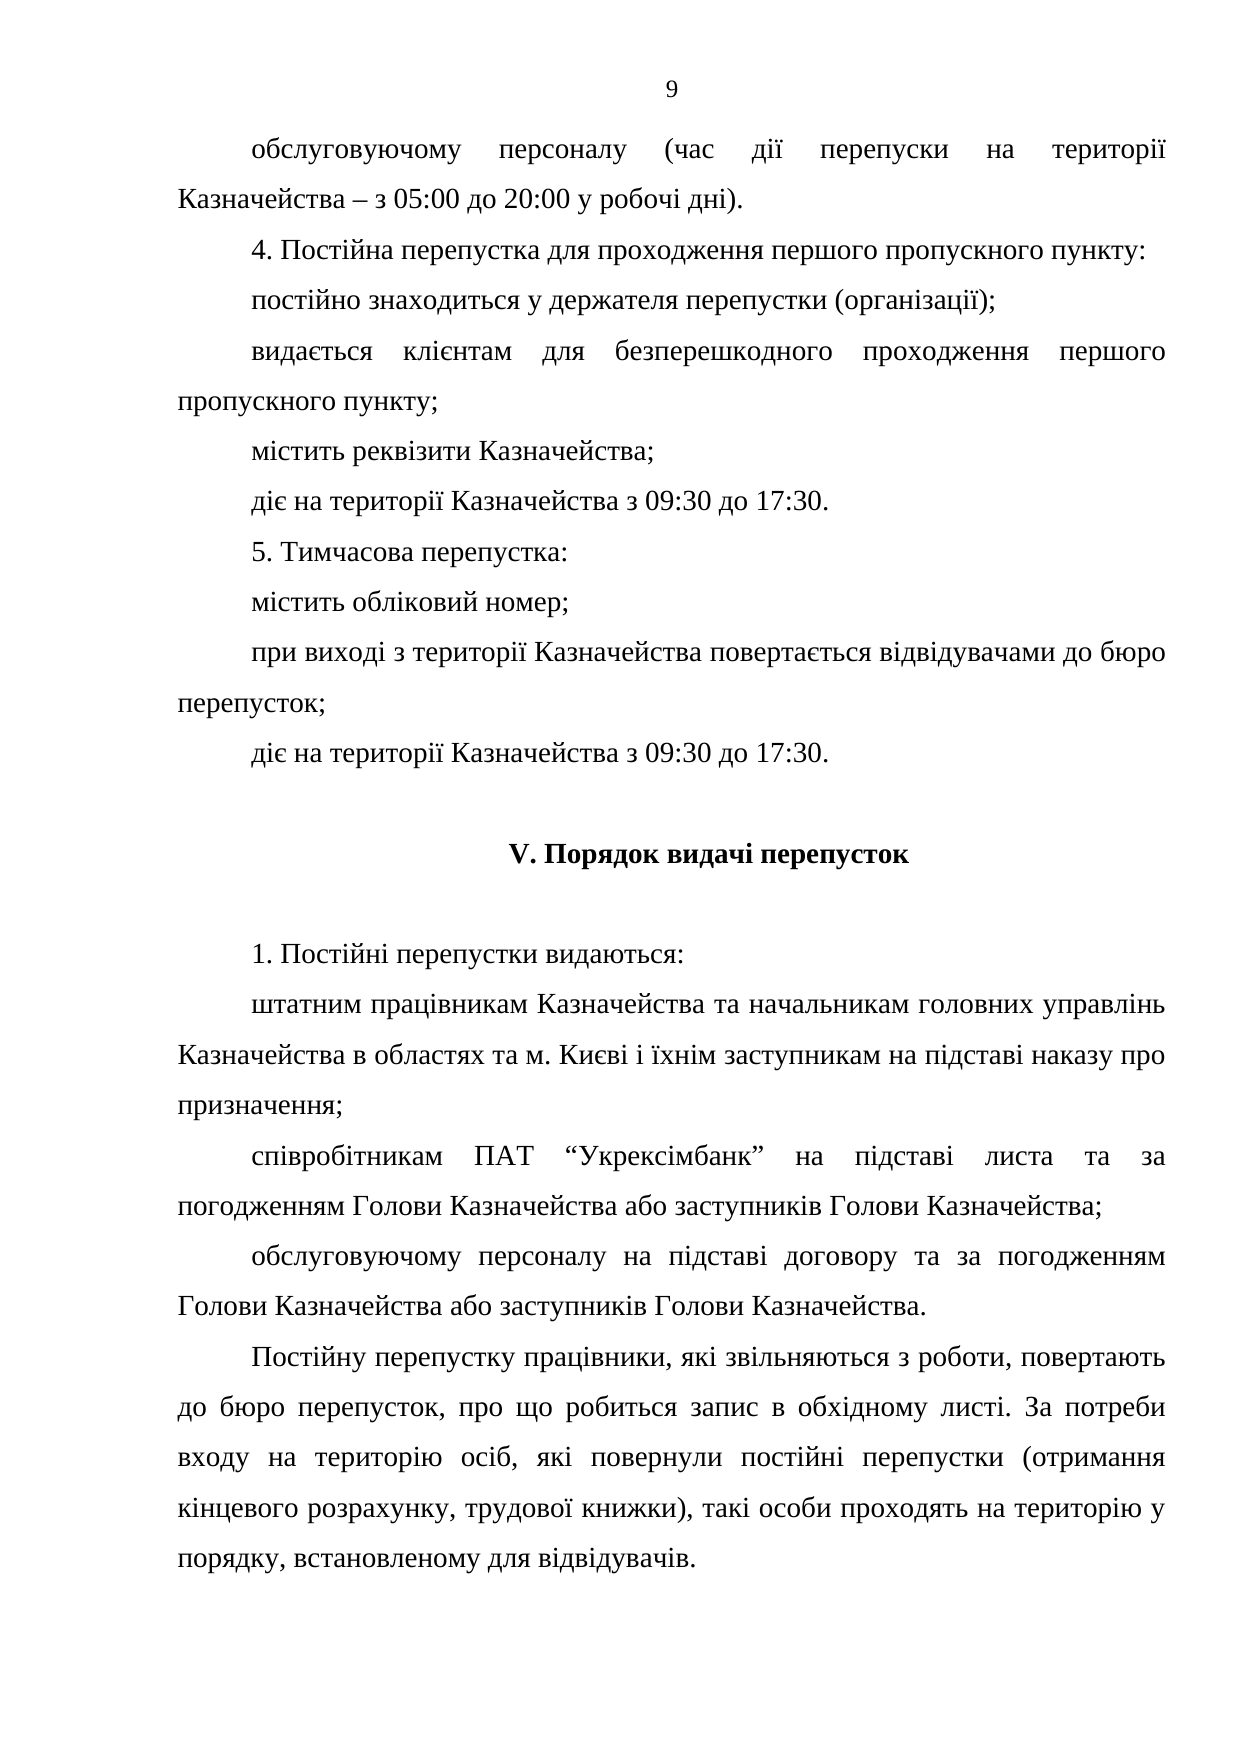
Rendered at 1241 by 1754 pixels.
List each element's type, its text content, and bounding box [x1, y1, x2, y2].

text співробітникам ПАТ “Укрексімбанкˮ на підставі листа та за погодженням Голови Казначейства або заступників Голови Казначейства; [177, 1138, 1167, 1221]
text 1. Постійні перепустки видаються: [177, 936, 1167, 970]
text діє на території Казначейства з 09:30 до 17:30. [177, 735, 1167, 769]
text Постійну перепустку працівники, які звільняються з роботи, повертають до бюро перепусток, про що робиться запис в обхідному листі. За потреби входу на територію осіб, які повернули постійні перепустки (отримання кінцевого розрахунку, трудової книжки), такі особи проходять на територію у порядку, встановленому для відвідувачів. [177, 1339, 1167, 1574]
text 4. Постійна перепустка для проходження першого пропускного пункту: [177, 232, 1167, 266]
text видається клієнтам для безперешкодного проходження першого пропускного пункту; [177, 333, 1167, 416]
text 5. Тимчасова перепустка: [177, 534, 1167, 567]
text обслуговуючому персоналу (час дії перепуски на території Казначейства – з 05:00 до 20:00 у робочі дні). [177, 131, 1167, 215]
text штатним працівникам Казначейства та начальникам головних управлінь Казначейства в областях та м. Києві і їхнім заступникам на підставі наказу про призначення; [177, 987, 1167, 1121]
text містить реквізити Казначейства; [177, 433, 1167, 467]
text при виході з території Казначейства повертається відвідувачами до бюро перепусток; [177, 634, 1167, 718]
text постійно знаходиться у держателя перепустки (організації); [177, 282, 1167, 316]
text V. Порядок видачі перепусток [177, 836, 1167, 869]
text містить обліковий номер; [177, 584, 1167, 618]
text обслуговуючому персоналу на підставі договору та за погодженням Голови Казначейства або заступників Голови Казначейства. [177, 1238, 1167, 1322]
text діє на території Казначейства з 09:30 до 17:30. [177, 483, 1167, 517]
